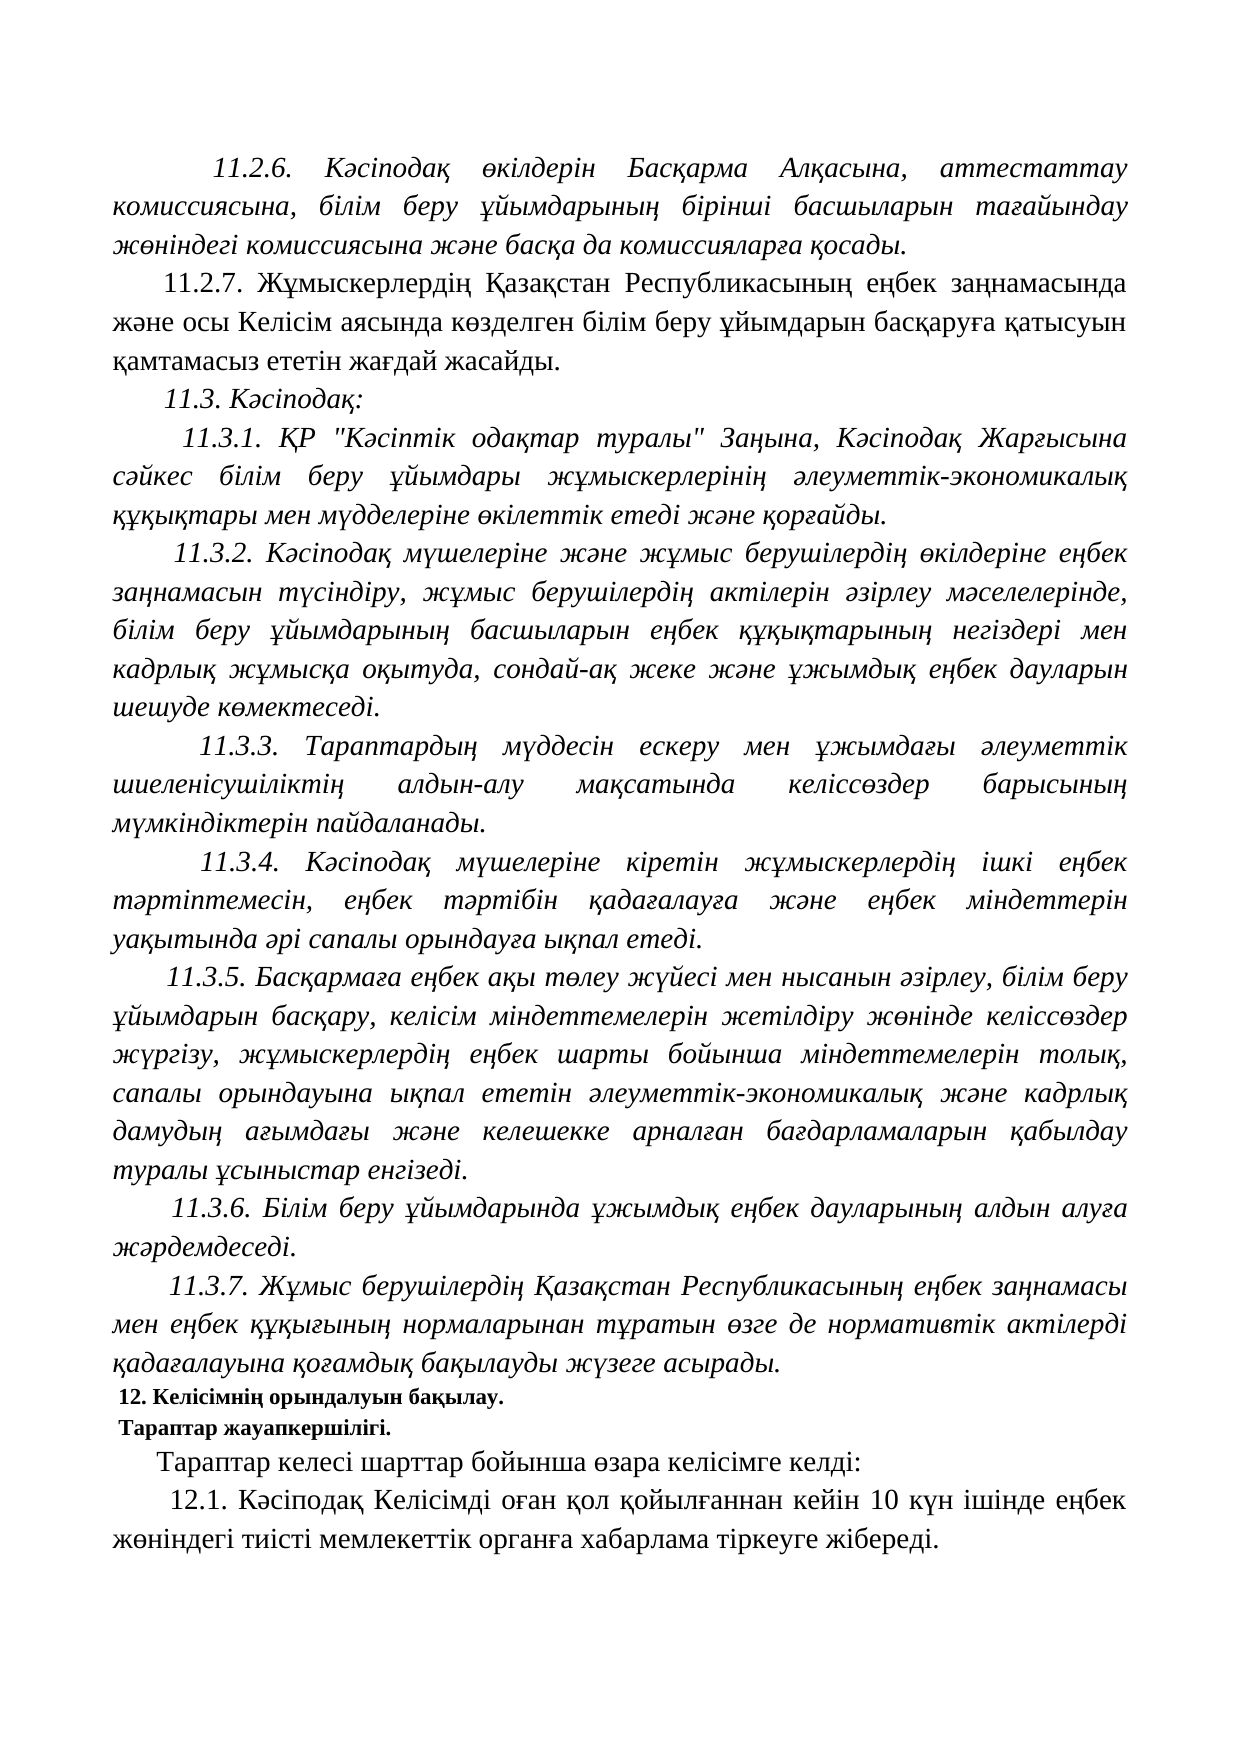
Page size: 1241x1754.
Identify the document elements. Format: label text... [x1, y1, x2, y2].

text 11.3.5. Басқармаға еңбек ақы төлеу жүйесі мен нысанын әзірлеу, білім беру ұйымдарын басқару, келісім міндеттемелерін жетілдіру жөнінде келіссөздер жүргізу, жұмыскерлердің еңбек шарты бойынша міндеттемелерін толық, сапалы орындауына ықпал ететін әлеуметтік-экономикалық және кадрлық дамудың ағымдағы және келешекке арналған бағдарламаларын қабылдау туралы ұсыныстар енгізеді. [112, 959, 1128, 1186]
text 11.2.6. Кәсіподақ өкілдерін Басқарма Алқасына, аттестаттау комиссиясына, білім беру ұйымдарының бірінші басшыларын тағайындау жөніндегі комиссиясына және басқа да комиссияларға қосады. [112, 150, 1128, 261]
text 11.3.4. Кәсіподақ мүшелеріне кіретін жұмыскерлердің ішкі еңбек тәртіптемесін, еңбек тәртібін қадағалауға және еңбек міндеттерін уақытында әрі сапалы орындауға ықпал етеді. [112, 844, 1128, 954]
text Тараптар жауапкершілігі. [112, 1413, 1128, 1440]
text 11.3.3. Тараптардың мүддесін ескеру мен ұжымдағы әлеуметтік шиеленісушіліктің алдын-алу мақсатында келіссөздер барысының мүмкіндіктерін пайдаланады. [112, 728, 1128, 839]
text 11.3.6. Білім беру ұйымдарында ұжымдық еңбек дауларының алдын алуға жәрдемдеседі. [112, 1191, 1128, 1263]
text 12.1. Кәсіподақ Келісімді оған қол қойылғаннан кейін 10 күн ішінде еңбек жөніндегі тиісті мемлекеттік органға хабарлама тіркеуге жібереді. [112, 1482, 1128, 1554]
text 11.2.7. Жұмыскерлердің Қазақстан Республикасының еңбек заңнамасында және осы Келісім аясында көзделген білім беру ұйымдарын басқаруға қатысуын қамтамасыз ететін жағдай жасайды. [112, 266, 1128, 376]
text 11.3.7. Жұмыс берушілердің Қазақстан Республикасының еңбек заңнамасы мен еңбек құқығының нормаларынан тұратын өзге де нормативтік актілерді қадағалауына қоғамдық бақылауды жүзеге асырады. [112, 1268, 1128, 1378]
text 11.3.2. Кәсіподақ мүшелеріне және жұмыс берушілердің өкілдеріне еңбек заңнамасын түсіндіру, жұмыс берушілердің актілерін әзірлеу мәселелерінде, білім беру ұйымдарының басшыларын еңбек құқықтарының негіздері мен кадрлық жұмысқа оқытуда, сондай-ақ жеке және ұжымдық еңбек дауларын шешуде көмектеседі. [112, 535, 1128, 723]
text 11.3. Кәсіподақ: [112, 381, 1128, 415]
text 11.3.1. ҚР "Кәсіптік одақтар туралы" Заңына, Кәсіподақ Жарғысына сәйкес білім беру ұйымдары жұмыскерлерінің әлеуметтік-экономикалық құқықтары мен мүдделеріне өкілеттік етеді және қорғайды. [112, 420, 1128, 530]
text 12. Келісімнің орындалуын бақылау. [112, 1383, 1128, 1410]
text Тараптар келесі шарттар бойынша өзара келісімге келді: [112, 1444, 1128, 1477]
